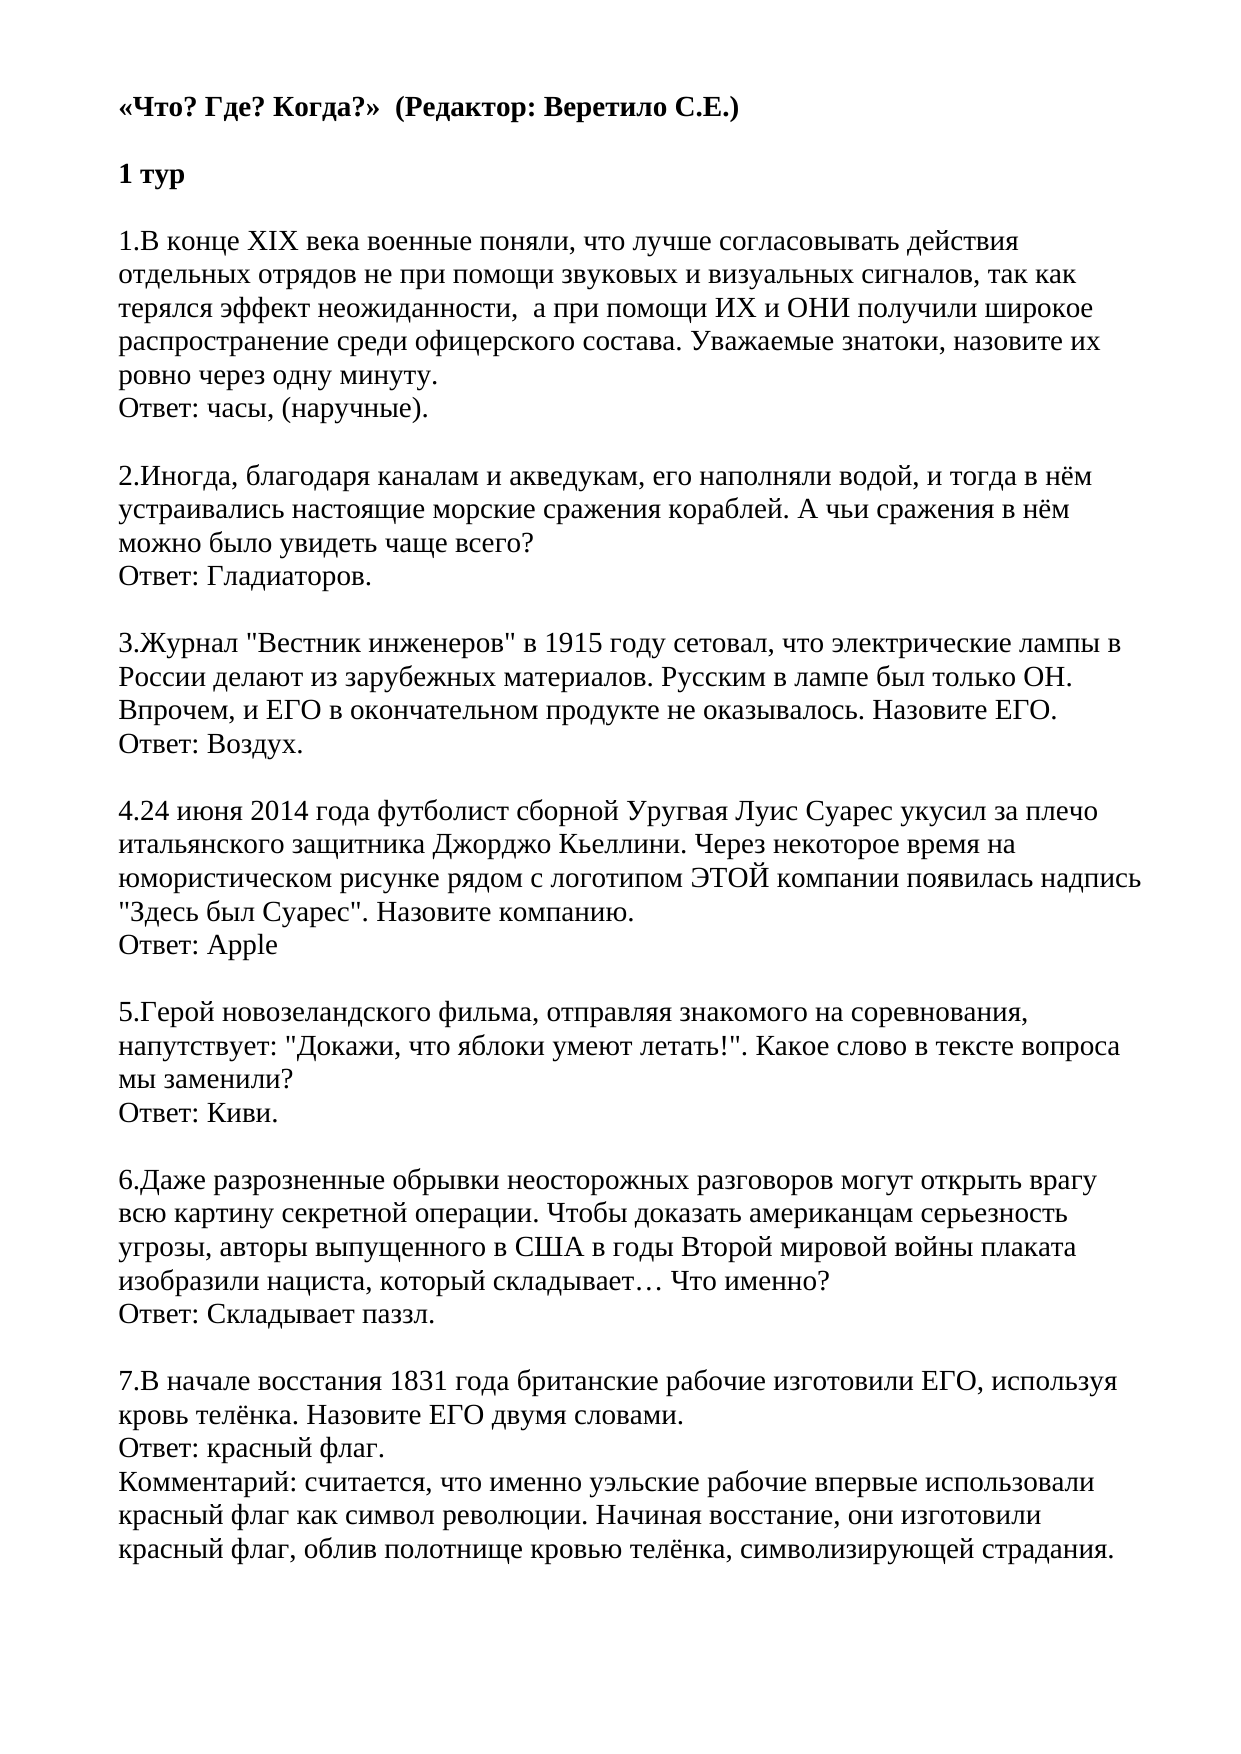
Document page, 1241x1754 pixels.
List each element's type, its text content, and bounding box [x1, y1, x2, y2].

text 1.В конце XIX века военные поняли, что лучше согласовывать действия отдельных отрядов не при помощи звуковых и визуальных сигналов, так как терялся эффект неожиданности, а при помощи ИХ и ОНИ получили широкое распространение среди офицерского состава. Уважаемые знатоки, назовите их ровно через одну минуту. [118, 223, 1152, 391]
text 5.Герой новозеландского фильма, отправляя знакомого на соревнования, напутствует: "Докажи, что яблоки умеют летать!". Какое слово в тексте вопроса мы заменили? [118, 994, 1152, 1095]
text 4.24 июня 2014 года футболист сборной Уругвая Луис Суарес укусил за плечо итальянского защитника Джорджо Кьеллини. Через некоторое время на юмористическом рисунке рядом с логотипом ЭТОЙ компании появилась надпись "Здесь был Суарес". Назовите компанию. [118, 793, 1152, 927]
text Ответ: Apple [118, 927, 1152, 961]
text 6.Даже разрозненные обрывки неосторожных разговоров могут открыть врагу всю картину секретной операции. Чтобы доказать американцам серьезность угрозы, авторы выпущенного в США в годы Второй мировой войны плаката изобразили нациста, который складывает… Что именно? [118, 1162, 1152, 1296]
text 7.В начале восстания 1831 года британские рабочие изготовили ЕГО, используя кровь телёнка. Назовите ЕГО двумя словами. [118, 1363, 1152, 1430]
text 2.Иногда, благодаря каналам и акведукам, его наполняли водой, и тогда в нём устраивались настоящие морские сражения кораблей. А чьи сражения в нём можно было увидеть чаще всего? [118, 458, 1152, 558]
text Ответ: красный флаг. [118, 1430, 1152, 1464]
text 1 тур [118, 156, 1152, 189]
text Ответ: Воздух. [118, 726, 1152, 759]
text Ответ: Киви. [118, 1095, 1152, 1128]
text 3.Журнал "Вестник инженеров" в 1915 году сетовал, что электрические лампы в России делают из зарубежных материалов. Русским в лампе был только ОН. Впрочем, и ЕГО в окончательном продукте не оказывалось. Назовите ЕГО. [118, 625, 1152, 726]
text «Что? Где? Когда?» (Редактор: Веретило С.Е.) [118, 89, 1152, 122]
text Ответ: Гладиаторов. [118, 558, 1152, 592]
text Ответ: Складывает паззл. [118, 1296, 1152, 1330]
text Ответ: часы, (наручные). [118, 391, 1152, 424]
text Комментарий: считается, что именно уэльские рабочие впервые использовали красный флаг как символ революции. Начиная восстание, они изготовили красный флаг, облив полотнище кровью телёнка, символизирующей страдания. [118, 1464, 1152, 1564]
